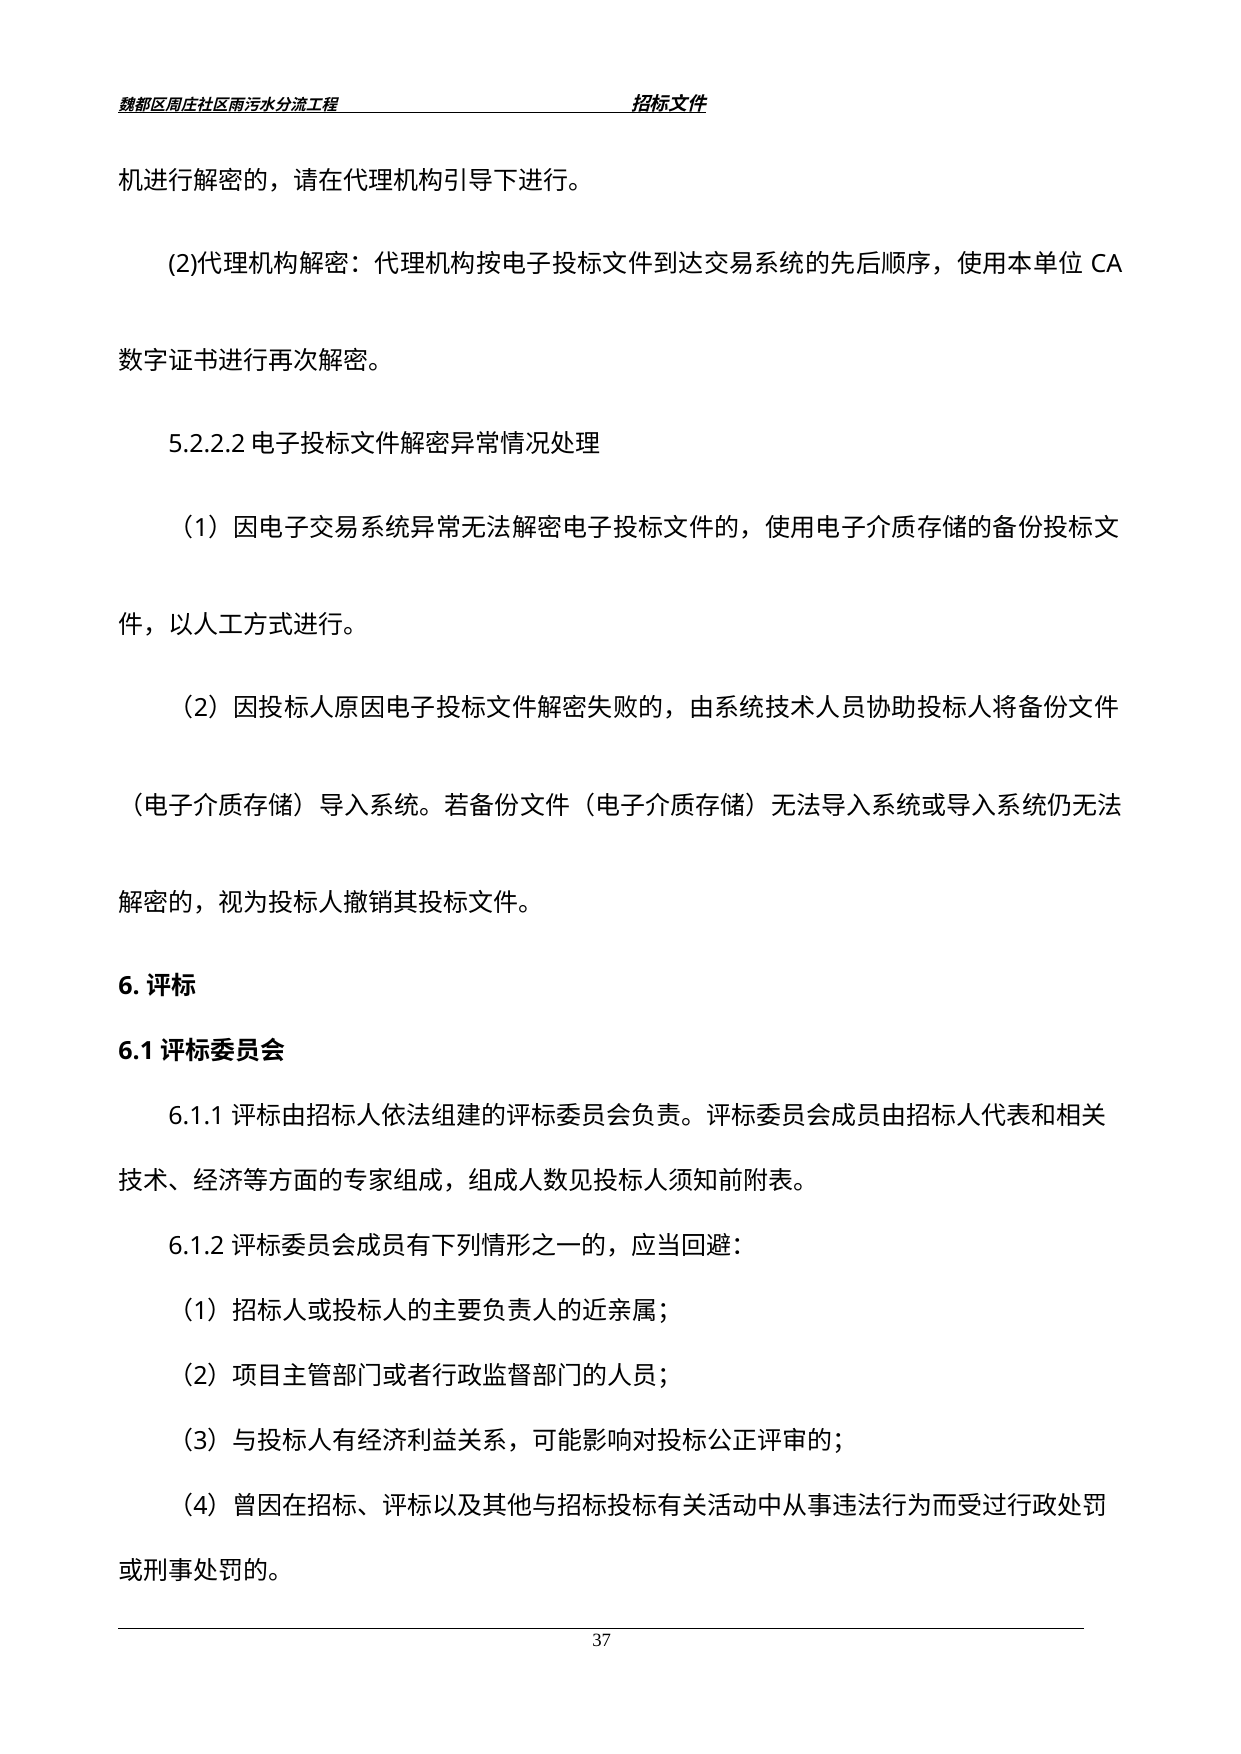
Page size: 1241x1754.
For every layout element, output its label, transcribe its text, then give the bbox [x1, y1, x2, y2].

text （2）因投标人原因电子投标文件解密失败的，由系统技术人员协助投标人将备份文件（电子介质存储）导入系统。若备份文件（电子介质存储）无法导入系统或导入系统仍无法解密的，视为投标人撤销其投标文件。 [118, 673, 1122, 933]
text （4）曾因在招标、评标以及其他与招标投标有关活动中从事违法行为而受过行政处罚或刑事处罚的。 [118, 1471, 1122, 1601]
text （1）招标人或投标人的主要负责人的近亲属； [118, 1276, 1122, 1341]
text 6.1.1 评标由招标人依法组建的评标委员会负责。评标委员会成员由招标人代表和相关技术、经济等方面的专家组成，组成人数见投标人须知前附表。 [118, 1081, 1122, 1211]
text 6.1 评标委员会 [118, 1016, 1122, 1081]
text 6.1.2 评标委员会成员有下列情形之一的，应当回避： [118, 1211, 1122, 1276]
text (2)代理机构解密：代理机构按电子投标文件到达交易系统的先后顺序，使用本单位CA数字证书进行再次解密。 [118, 229, 1122, 391]
text （2）项目主管部门或者行政监督部门的人员； [118, 1341, 1122, 1406]
text （3）与投标人有经济利益关系，可能影响对投标公正评审的； [118, 1406, 1122, 1471]
text 6. 评标 [118, 951, 1122, 1016]
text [118, 146, 1122, 211]
text （1）因电子交易系统异常无法解密电子投标文件的，使用电子介质存储的备份投标文件，以人工方式进行。 [118, 493, 1122, 655]
text 5.2.2.2电子投标文件解密异常情况处理 [118, 409, 1122, 474]
